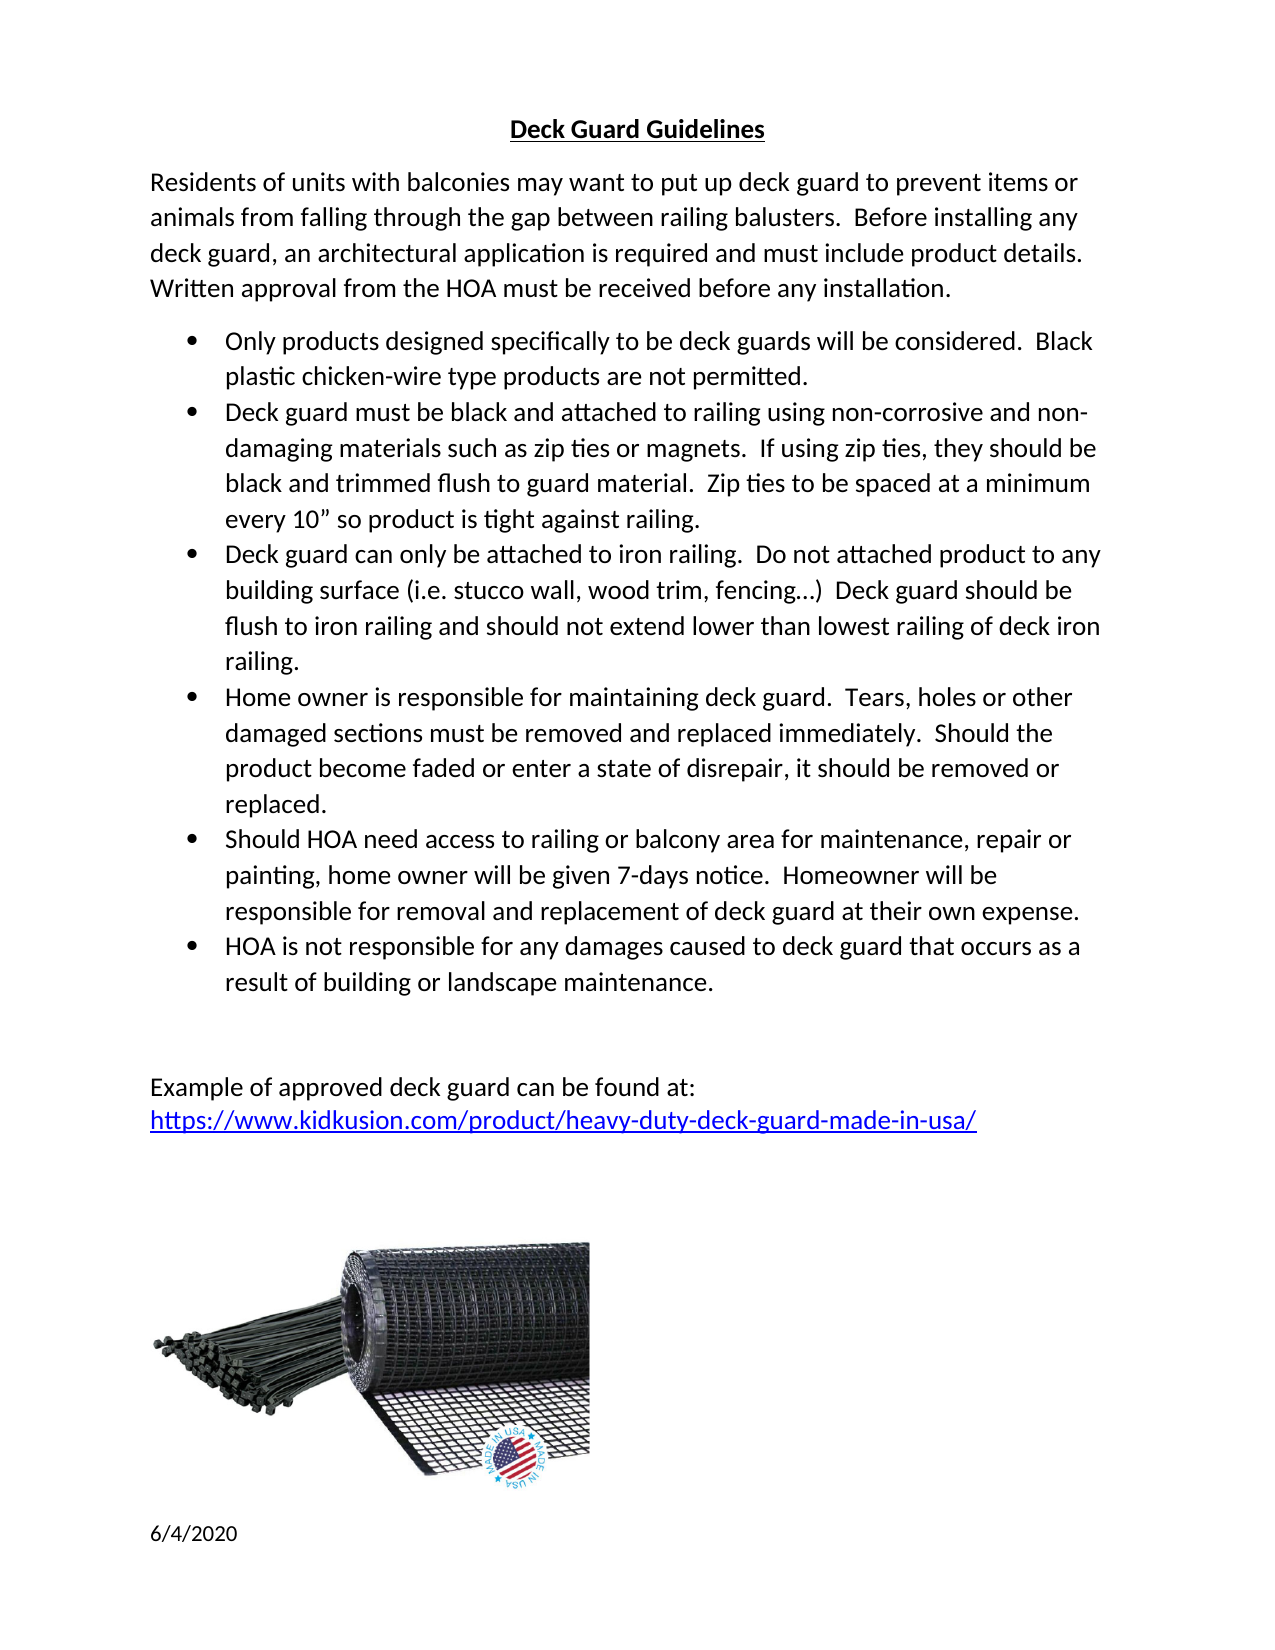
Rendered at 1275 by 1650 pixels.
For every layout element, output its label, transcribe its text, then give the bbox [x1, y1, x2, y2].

text https://www.kidkusion.com/product/heavy-duty-deck-guard-made-in-usa/ [150, 1103, 1125, 1136]
picture [150, 1135, 608, 1494]
list Should HOA need access to railing or balcony area for maintenance, repair or painting, home owner will be given 7-days notice. Homeowner will be responsible for removal and replacement of deck guard at their own expense. [187, 823, 1125, 927]
list Deck guard must be black and attached to railing using non-corrosive and non-damaging materials such as zip ties or magnets. If using zip ties, they should be black and trimmed flush to guard material. Zip ties to be spaced at a minimum every 10” so product is tight against railing. [187, 395, 1125, 535]
list Deck guard can only be attached to iron railing. Do not attached product to any building surface (i.e. stucco wall, wood trim, fencing…) Deck guard should be flush to iron railing and should not extend lower than lowest railing of deck iron railing. [187, 538, 1125, 678]
list Only products designed specifically to be deck guards will be considered. Black plastic chicken-wire type products are not permitted. [187, 324, 1125, 393]
text Example of approved deck guard can be found at: [150, 1070, 1125, 1103]
text Residents of units with balconies may want to put up deck guard to prevent items or animals from falling through the gap between railing balusters. Before installing any deck guard, an architectural application is required and must include product details. Written approval from the HOA must be received before any installation. [150, 165, 1125, 305]
list HOA is not responsible for any damages caused to deck guard that occurs as a result of building or landscape maintenance. [187, 929, 1125, 998]
list Home owner is responsible for maintaining deck guard. Tears, holes or other damaged sections must be removed and replaced immediately. Should the product become faded or enter a state of disrepair, it should be removed or replaced. [187, 680, 1125, 820]
text Deck Guard Guidelines [150, 112, 1125, 146]
